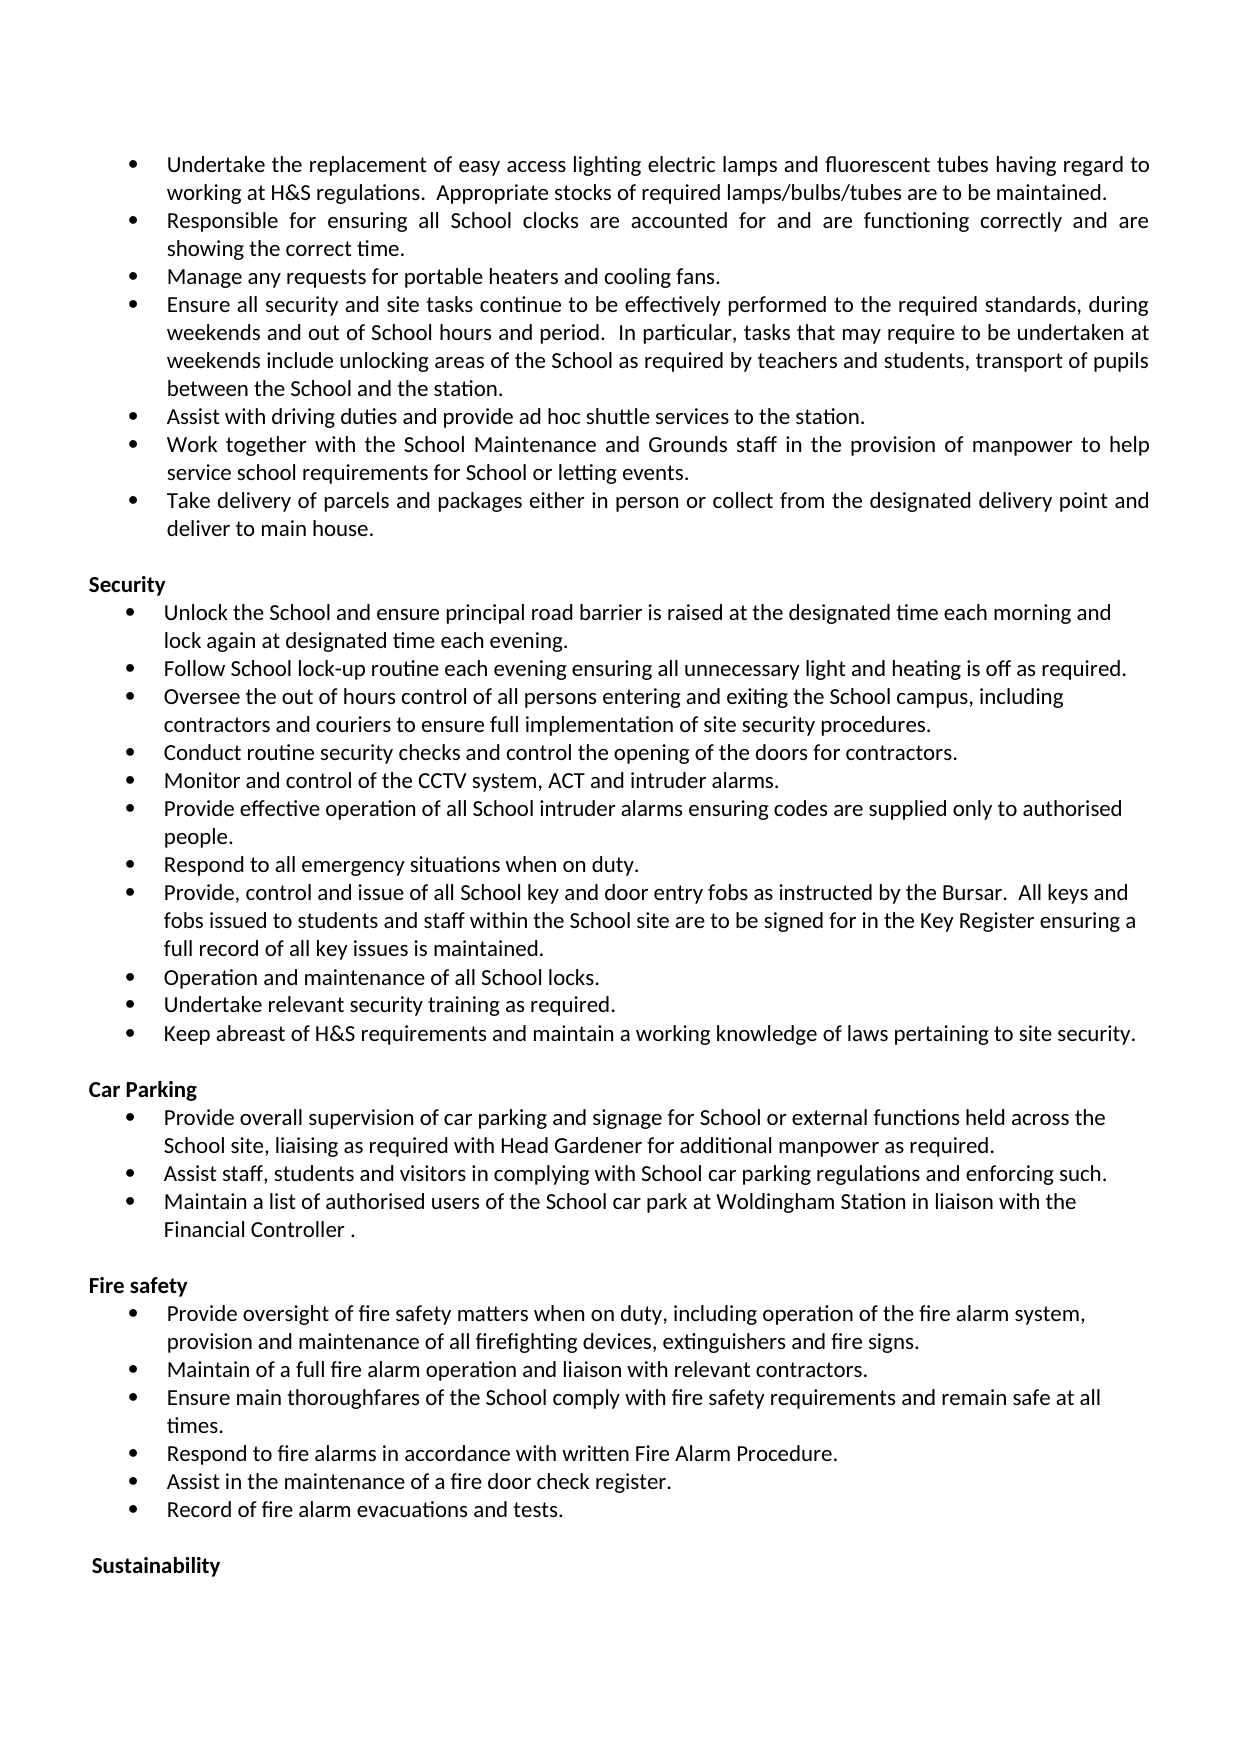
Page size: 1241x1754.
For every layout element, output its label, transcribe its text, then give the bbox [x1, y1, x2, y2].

list Assist with driving duties and provide ad hoc shuttle services to the station. [129, 402, 1152, 430]
list Provide effective operation of all School intruder alarms ensuring codes are supplied only to authorised people. [126, 794, 1152, 851]
list Undertake the replacement of easy access lighting electric lamps and fluorescent tubes having regard to working at H&S regulations. Appropriate stocks of required lamps/bulbs/tubes are to be maintained. [129, 150, 1152, 206]
list Keep abreast of H&S requirements and maintain a working knowledge of laws pertaining to site security. [126, 1019, 1152, 1047]
list Ensure main thoroughfares of the School comply with fire safety requirements and remain safe at all times. [129, 1383, 1152, 1439]
text Car Parking [89, 1075, 1152, 1103]
list Respond to all emergency situations when on duty. [126, 851, 1152, 878]
list Work together with the School Maintenance and Grounds staff in the provision of manpower to help service school requirements for School or letting events. [129, 430, 1152, 486]
text Sustainability [92, 1551, 1152, 1579]
list Oversee the out of hours control of all persons entering and exiting the School campus, including contractors and couriers to ensure full implementation of site security procedures. [126, 682, 1152, 738]
list Provide, control and issue of all School key and door entry fobs as instructed by the Bursar. All keys and fobs issued to students and staff within the School site are to be signed for in the Key Register ensuring a full record of all key issues is maintained. [126, 878, 1152, 963]
list Maintain of a full fire alarm operation and liaison with relevant contractors. [129, 1355, 1152, 1383]
list Follow School lock-up routine each evening ensuring all unnecessary light and heating is off as required. [126, 654, 1152, 682]
list Unlock the School and ensure principal road barrier is raised at the designated time each morning and lock again at designated time each evening. [126, 598, 1152, 654]
list Ensure all security and site tasks continue to be effectively performed to the required standards, during weekends and out of School hours and period. In particular, tasks that may require to be undertaken at weekends include unlocking areas of the School as required by teachers and students, transport of pupils between the School and the station. [129, 290, 1152, 402]
list Operation and maintenance of all School locks. [126, 963, 1152, 991]
list Conduct routine security checks and control the opening of the doors for contractors. [126, 738, 1152, 766]
list Monitor and control of the CCTV system, ACT and intruder alarms. [126, 766, 1152, 794]
list Undertake relevant security training as required. [126, 991, 1152, 1019]
list Assist in the maintenance of a fire door check register. [129, 1467, 1152, 1495]
list Record of fire alarm evacuations and tests. [129, 1495, 1152, 1523]
list Assist staff, students and visitors in complying with School car parking regulations and enforcing such. [126, 1159, 1152, 1187]
list Provide oversight of fire safety matters when on duty, including operation of the fire alarm system, provision and maintenance of all firefighting devices, extinguishers and fire signs. [129, 1299, 1152, 1355]
text Fire safety [89, 1271, 1152, 1299]
text Security [89, 570, 1152, 598]
list Respond to fire alarms in accordance with written Fire Alarm Procedure. [129, 1439, 1152, 1467]
list Maintain a list of authorised users of the School car park at Woldingham Station in liaison with the Financial Controller . [126, 1187, 1152, 1243]
list Provide overall supervision of car parking and signage for School or external functions held across the School site, liaising as required with Head Gardener for additional manpower as required. [126, 1103, 1152, 1159]
list Take delivery of parcels and packages either in person or collect from the designated delivery point and deliver to main house. [129, 486, 1152, 542]
list Responsible for ensuring all School clocks are accounted for and are functioning correctly and are showing the correct time. [129, 206, 1152, 262]
list Manage any requests for portable heaters and cooling fans. [129, 262, 1152, 290]
